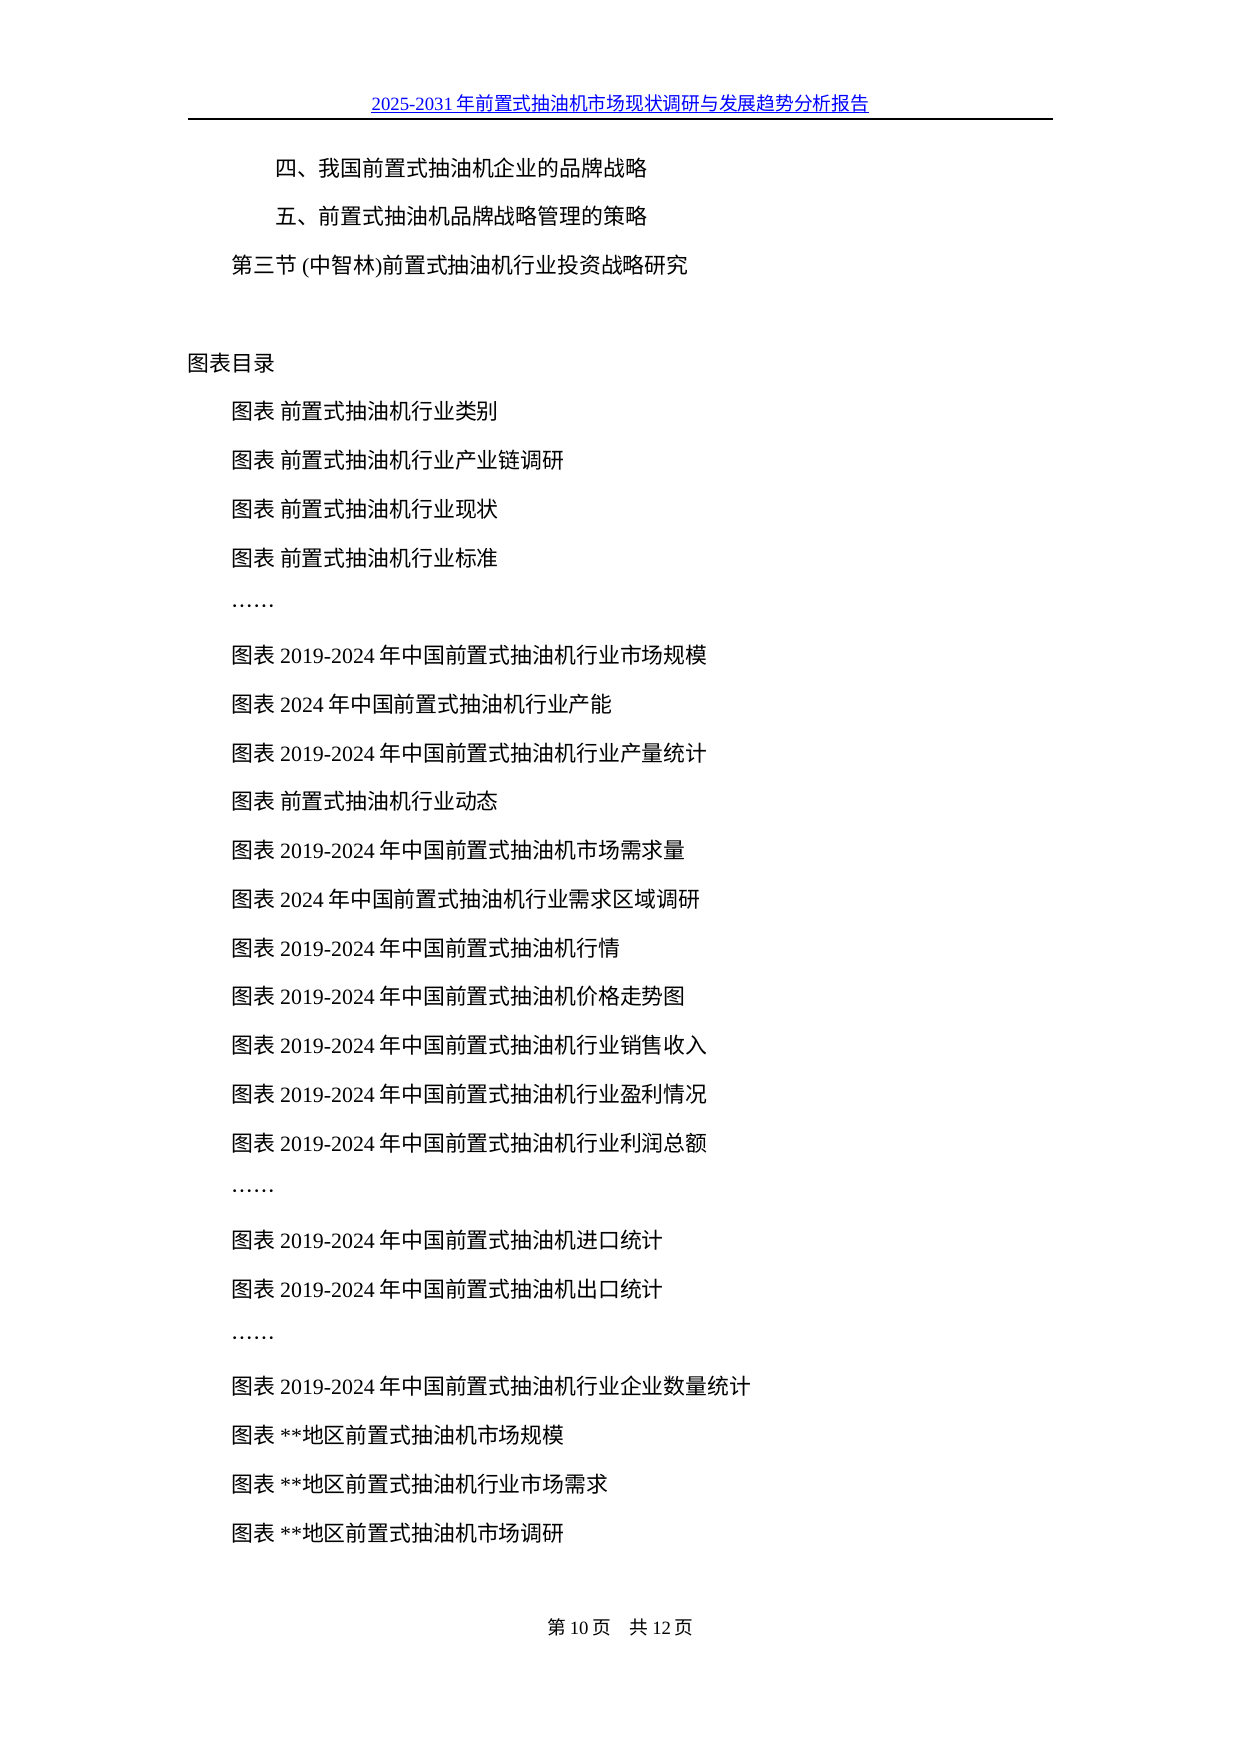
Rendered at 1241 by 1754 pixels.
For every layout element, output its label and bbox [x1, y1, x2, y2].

text [187, 150, 1053, 1548]
